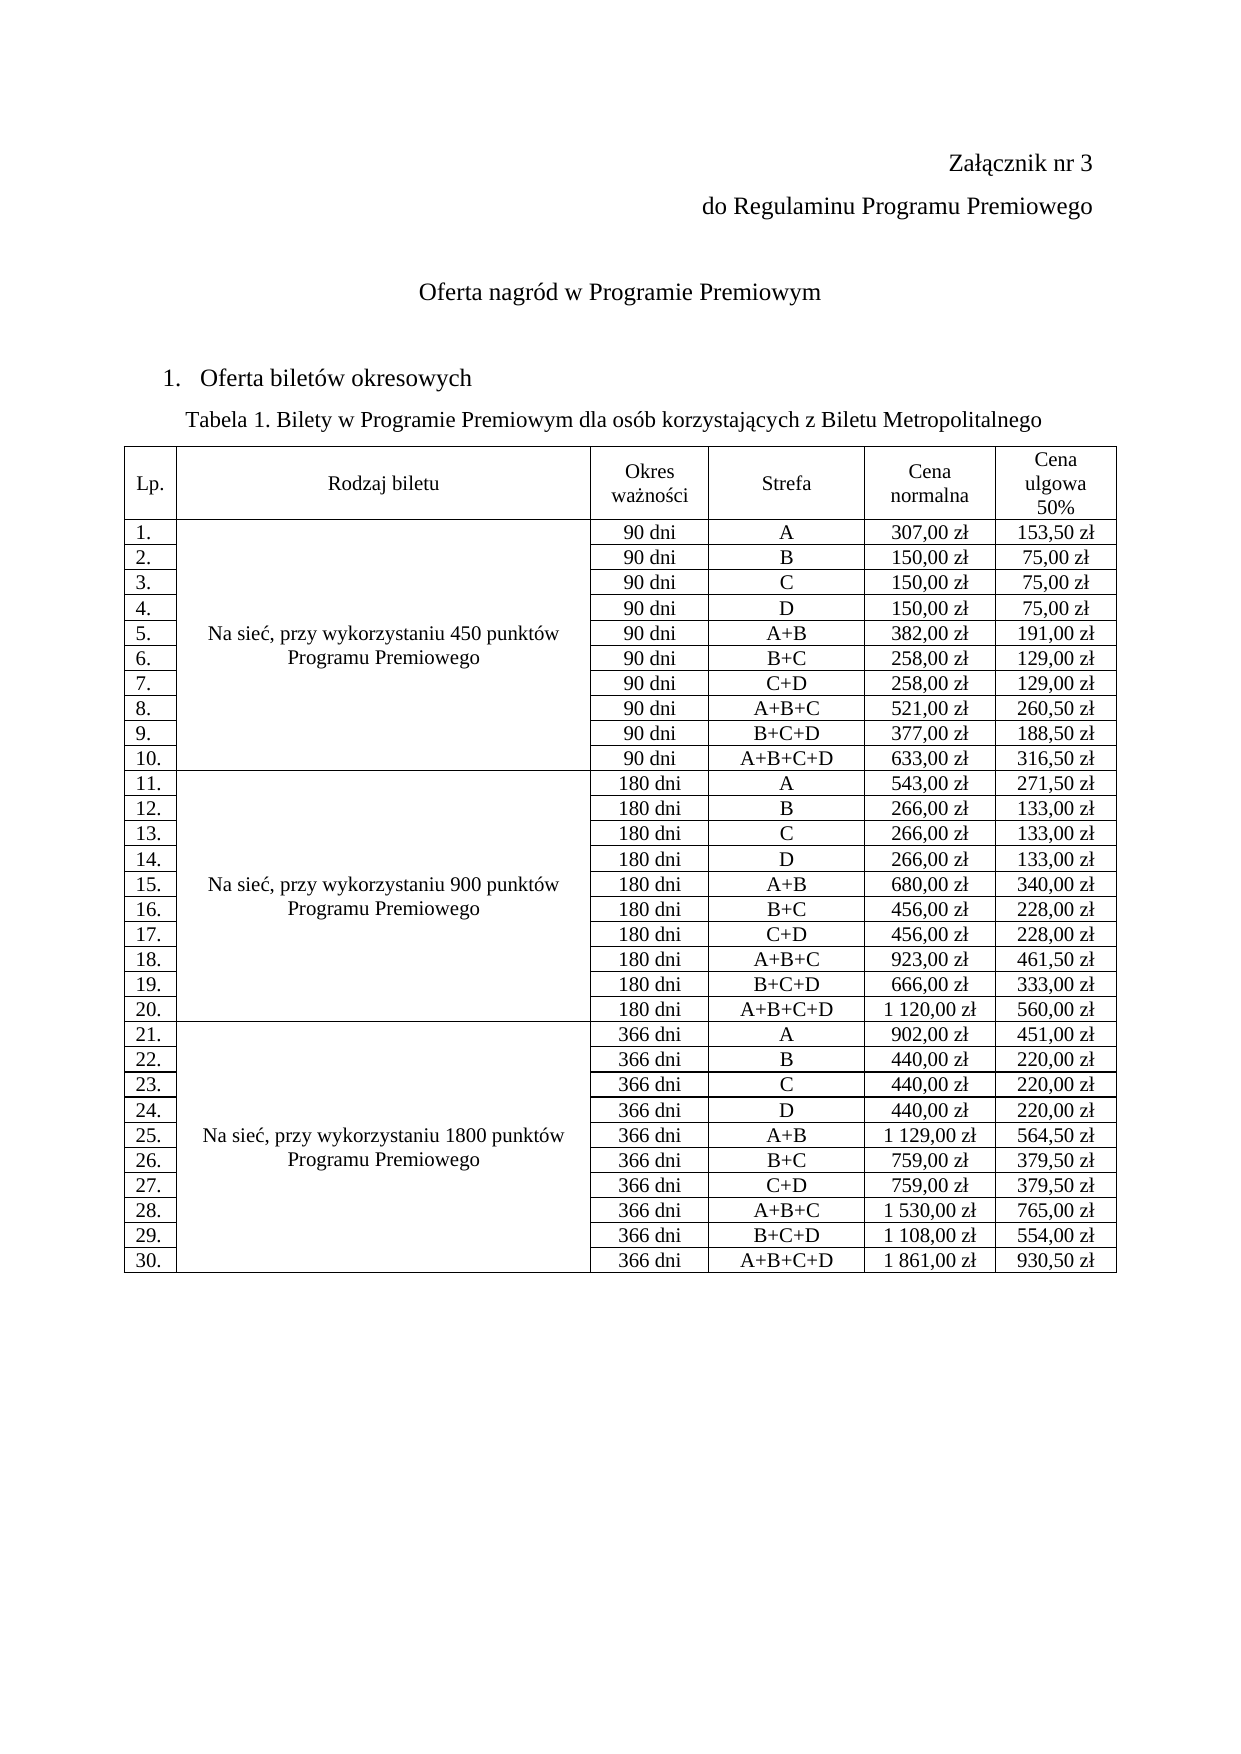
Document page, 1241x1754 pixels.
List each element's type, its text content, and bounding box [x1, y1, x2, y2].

table_cell 90 dni [591, 570, 708, 594]
table_cell 379,50 zł [996, 1173, 1116, 1197]
table_cell 340,00 zł [996, 872, 1116, 896]
table_cell 133,00 zł [996, 846, 1116, 871]
table_cell 129,00 zł [996, 671, 1116, 695]
table_cell 25. [125, 1123, 176, 1147]
table_cell 188,50 zł [996, 721, 1116, 745]
table_cell 150,00 zł [865, 570, 995, 594]
table_cell 133,00 zł [996, 821, 1116, 845]
table_cell 180 dni [591, 796, 708, 820]
table_cell 90 dni [591, 545, 708, 569]
table_cell 9. [125, 721, 176, 745]
table_cell 180 dni [591, 771, 708, 795]
table_header Strefa [709, 447, 864, 519]
table_cell 26. [125, 1148, 176, 1172]
table_cell 228,00 zł [996, 897, 1116, 921]
table_cell 266,00 zł [865, 821, 995, 845]
table_cell 366 dni [591, 1123, 708, 1147]
table_cell 75,00 zł [996, 545, 1116, 569]
table_cell A+B [709, 872, 864, 896]
table_cell 6. [125, 646, 176, 670]
table_cell 930,50 zł [996, 1248, 1116, 1272]
table_cell 5. [125, 621, 176, 644]
table_cell B+C+D [709, 1223, 864, 1247]
table_cell B [709, 796, 864, 820]
table_cell 451,00 zł [996, 1022, 1116, 1046]
table_cell 29. [125, 1223, 176, 1247]
table_cell C+D [709, 1173, 864, 1197]
table_cell 923,00 zł [865, 947, 995, 971]
table_cell 150,00 zł [865, 545, 995, 569]
table_cell A+B [709, 1123, 864, 1147]
table_cell 316,50 zł [996, 746, 1116, 770]
table_cell 366 dni [591, 1248, 708, 1272]
table_cell 22. [125, 1047, 176, 1071]
table_cell 30. [125, 1248, 176, 1272]
table_cell 28. [125, 1198, 176, 1222]
table_cell 90 dni [591, 595, 708, 619]
table_header Cena normalna [865, 447, 995, 519]
table_cell 3. [125, 570, 176, 594]
list Oferta biletów okresowych [162, 363, 1093, 392]
table_cell 366 dni [591, 1022, 708, 1046]
table_cell A+B+C+D [709, 997, 864, 1021]
table_cell 150,00 zł [865, 595, 995, 619]
table_cell C+D [709, 922, 864, 946]
table_cell 220,00 zł [996, 1047, 1116, 1071]
table_header Rodzaj biletu [177, 447, 590, 519]
table_cell B [709, 1047, 864, 1071]
table_cell 75,00 zł [996, 570, 1116, 594]
table_cell 180 dni [591, 897, 708, 921]
table_cell 461,50 zł [996, 947, 1116, 971]
table_cell C+D [709, 671, 864, 695]
table_cell 15. [125, 872, 176, 896]
table_cell A [709, 1022, 864, 1046]
table_cell 12. [125, 796, 176, 820]
table_cell 90 dni [591, 646, 708, 670]
table_cell Na sieć, przy wykorzystaniu 450 punktów Programu Premiowego [177, 520, 590, 770]
table_cell D [709, 1098, 864, 1122]
table_cell A+B+C+D [709, 1248, 864, 1272]
table_cell 1 530,00 zł [865, 1198, 995, 1222]
table_cell 1 129,00 zł [865, 1123, 995, 1147]
table_cell B+C [709, 897, 864, 921]
table_cell 27. [125, 1173, 176, 1197]
table_cell 379,50 zł [996, 1148, 1116, 1172]
table_cell 228,00 zł [996, 922, 1116, 946]
table_cell 366 dni [591, 1223, 708, 1247]
table_cell 902,00 zł [865, 1022, 995, 1046]
table_cell 180 dni [591, 997, 708, 1021]
table_cell 1 120,00 zł [865, 997, 995, 1021]
table_cell 133,00 zł [996, 796, 1116, 820]
table_cell 90 dni [591, 746, 708, 770]
table_cell 191,00 zł [996, 621, 1116, 644]
table_cell 333,00 zł [996, 972, 1116, 996]
table_cell A+B+C+D [709, 746, 864, 770]
table_cell 11. [125, 771, 176, 795]
table_cell B+C [709, 1148, 864, 1172]
table_cell 258,00 zł [865, 671, 995, 695]
table_cell 666,00 zł [865, 972, 995, 996]
table_cell 180 dni [591, 872, 708, 896]
table_cell 10. [125, 746, 176, 770]
table_cell 680,00 zł [865, 872, 995, 896]
table_cell B [709, 545, 864, 569]
table_cell B+C [709, 646, 864, 670]
table_cell 4. [125, 595, 176, 619]
table_cell 18. [125, 947, 176, 971]
table_cell C [709, 570, 864, 594]
table_cell 16. [125, 897, 176, 921]
table_cell 180 dni [591, 947, 708, 971]
table_cell 260,50 zł [996, 696, 1116, 720]
table_cell 366 dni [591, 1073, 708, 1096]
table_cell 90 dni [591, 721, 708, 745]
table_cell B+C+D [709, 721, 864, 745]
table_cell 20. [125, 997, 176, 1021]
table_cell 180 dni [591, 922, 708, 946]
table_cell 21. [125, 1022, 176, 1046]
table_cell 307,00 zł [865, 520, 995, 544]
table_cell 2. [125, 545, 176, 569]
table_cell 90 dni [591, 696, 708, 720]
table_cell D [709, 595, 864, 619]
table_cell 24. [125, 1098, 176, 1122]
table_cell A+B+C [709, 1198, 864, 1222]
table_cell 456,00 zł [865, 922, 995, 946]
table_cell 633,00 zł [865, 746, 995, 770]
table_cell 90 dni [591, 671, 708, 695]
table_cell 90 dni [591, 520, 708, 544]
table_cell 366 dni [591, 1198, 708, 1222]
table_header Cena ulgowa 50% [996, 447, 1116, 519]
table_cell 1 861,00 zł [865, 1248, 995, 1272]
table_cell 19. [125, 972, 176, 996]
table_cell 456,00 zł [865, 897, 995, 921]
table_cell 266,00 zł [865, 846, 995, 871]
table_cell 14. [125, 846, 176, 871]
table_header Lp. [125, 447, 176, 519]
table_cell 560,00 zł [996, 997, 1116, 1021]
table_cell 759,00 zł [865, 1148, 995, 1172]
table_cell 7. [125, 671, 176, 695]
table_cell 440,00 zł [865, 1047, 995, 1071]
table_cell 13. [125, 821, 176, 845]
table_cell 180 dni [591, 846, 708, 871]
table_cell A [709, 771, 864, 795]
table_cell 521,00 zł [865, 696, 995, 720]
table_cell 366 dni [591, 1148, 708, 1172]
table_cell 366 dni [591, 1098, 708, 1122]
table_cell 564,50 zł [996, 1123, 1116, 1147]
table_cell 258,00 zł [865, 646, 995, 670]
text do Regulaminu Programu Premiowego [148, 191, 1093, 219]
table_cell 17. [125, 922, 176, 946]
table_cell 23. [125, 1073, 176, 1096]
table_cell 1. [125, 520, 176, 544]
table_cell 440,00 zł [865, 1098, 995, 1122]
table_cell 765,00 zł [996, 1198, 1116, 1222]
table_header Okres ważności [591, 447, 708, 519]
table_cell 382,00 zł [865, 621, 995, 644]
table_cell 366 dni [591, 1173, 708, 1197]
table_cell 1 108,00 zł [865, 1223, 995, 1247]
table_cell A+B+C [709, 696, 864, 720]
table_cell 180 dni [591, 972, 708, 996]
table_cell Na sieć, przy wykorzystaniu 900 punktów Programu Premiowego [177, 771, 590, 1021]
table_cell 271,50 zł [996, 771, 1116, 795]
table_cell 440,00 zł [865, 1073, 995, 1096]
table_cell 75,00 zł [996, 595, 1116, 619]
table_cell C [709, 821, 864, 845]
table_cell 220,00 zł [996, 1073, 1116, 1096]
table_cell C [709, 1073, 864, 1096]
table_cell A [709, 520, 864, 544]
table_cell 180 dni [591, 821, 708, 845]
text Załącznik nr 3 [148, 148, 1093, 176]
table_cell 220,00 zł [996, 1098, 1116, 1122]
text Oferta nagród w Programie Premiowym [148, 277, 1093, 306]
table_cell A+B [709, 621, 864, 644]
table_cell 90 dni [591, 621, 708, 644]
table_cell 366 dni [591, 1047, 708, 1071]
table_cell Na sieć, przy wykorzystaniu 1800 punktów Programu Premiowego [177, 1022, 590, 1272]
list Tabela 1. Bilety w Programie Premiowym dla osób korzystających z Biletu Metropolitalnego [185, 406, 1093, 433]
table_cell 543,00 zł [865, 771, 995, 795]
table_cell 759,00 zł [865, 1173, 995, 1197]
table_cell 129,00 zł [996, 646, 1116, 670]
table_cell 8. [125, 696, 176, 720]
table_cell B+C+D [709, 972, 864, 996]
table_cell 153,50 zł [996, 520, 1116, 544]
table_cell 377,00 zł [865, 721, 995, 745]
table_cell D [709, 846, 864, 871]
table_cell A+B+C [709, 947, 864, 971]
table_cell 266,00 zł [865, 796, 995, 820]
table_cell 554,00 zł [996, 1223, 1116, 1247]
